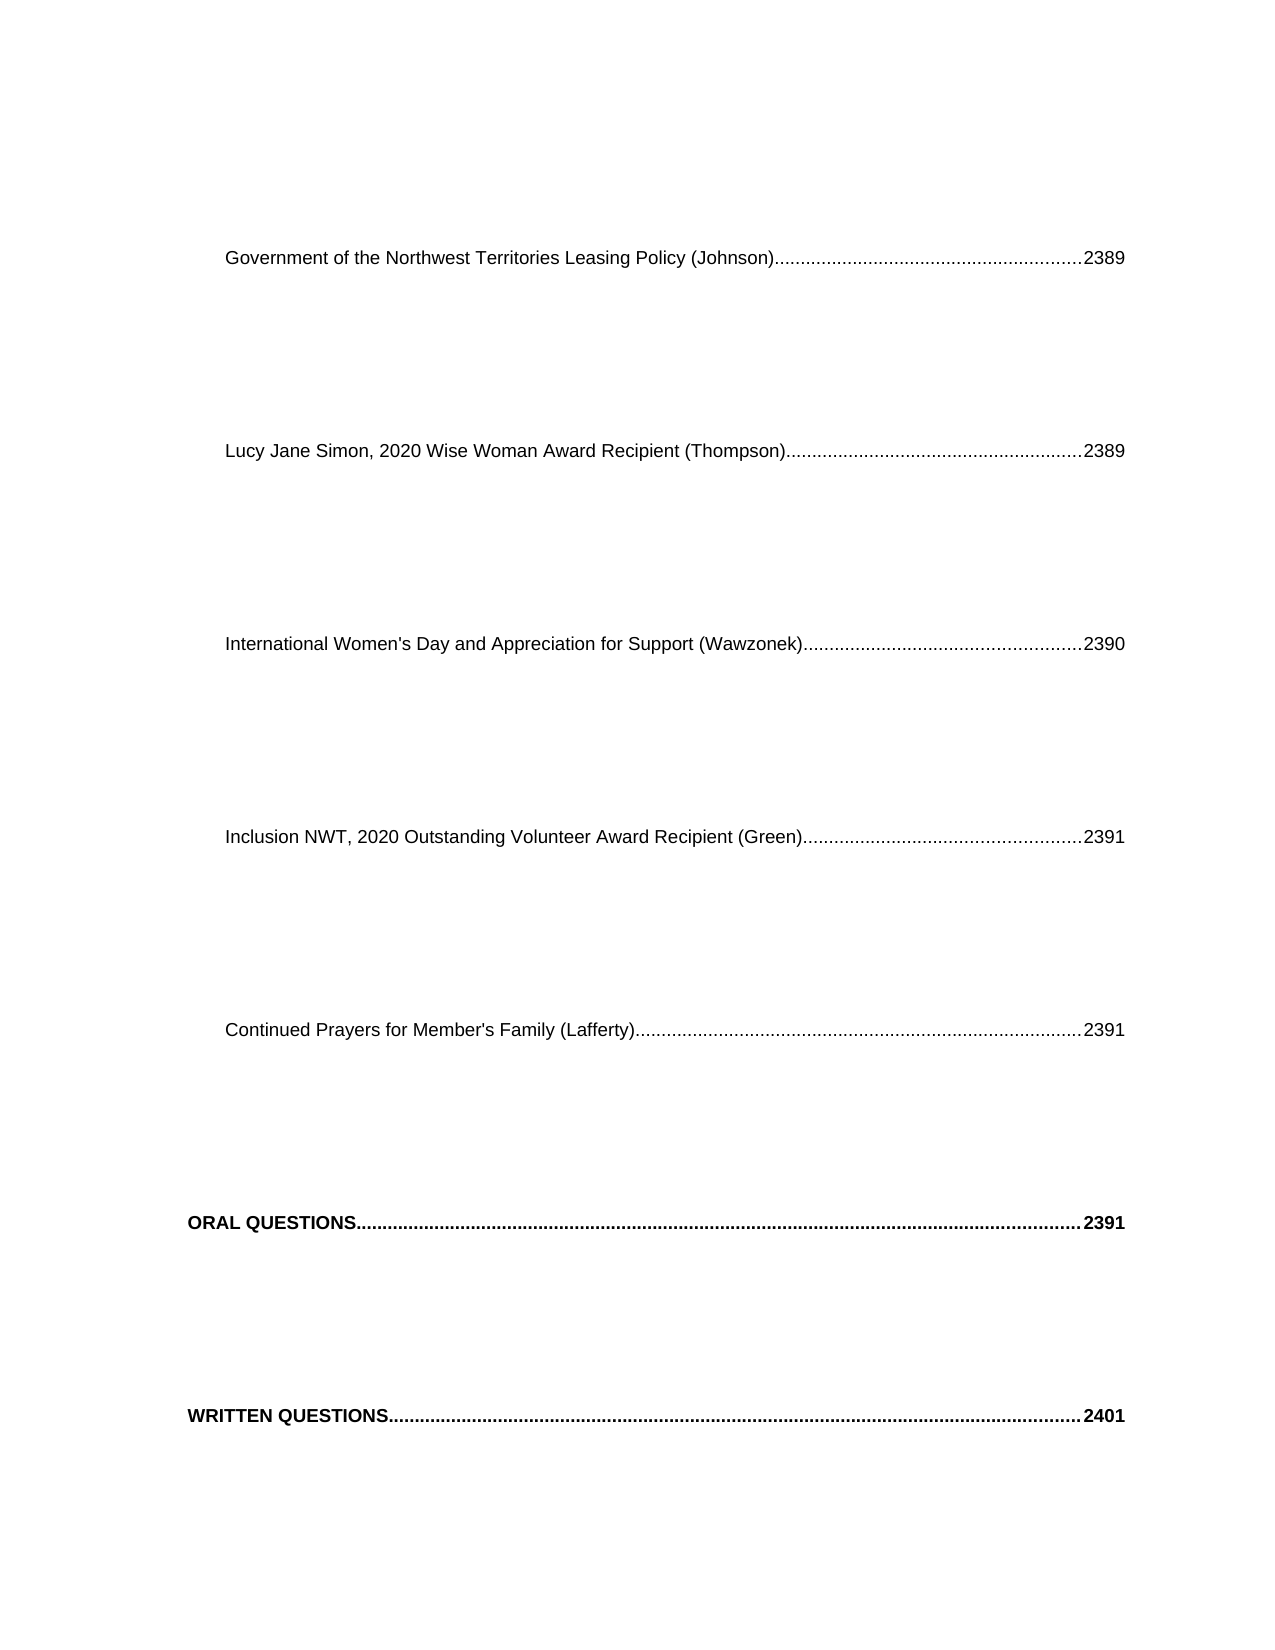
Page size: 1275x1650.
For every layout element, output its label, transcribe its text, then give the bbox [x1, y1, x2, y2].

text Government of the Northwest Territories Leasing Policy (Johnson) 2389 [225, 247, 1162, 268]
text WRITTEN QUESTIONS 2401 [187, 1405, 1162, 1427]
text International Women's Day and Appreciation for Support (Wawzonek) 2390 [225, 633, 1162, 654]
text Lucy Jane Simon, 2020 Wise Woman Award Recipient (Thompson) 2389 [225, 440, 1162, 461]
text Inclusion NWT, 2020 Outstanding Volunteer Award Recipient (Green) 2391 [225, 826, 1162, 847]
text ORAL QUESTIONS 2391 [187, 1212, 1162, 1234]
text Continued Prayers for Member's Family (Lafferty) 2391 [225, 1019, 1162, 1041]
